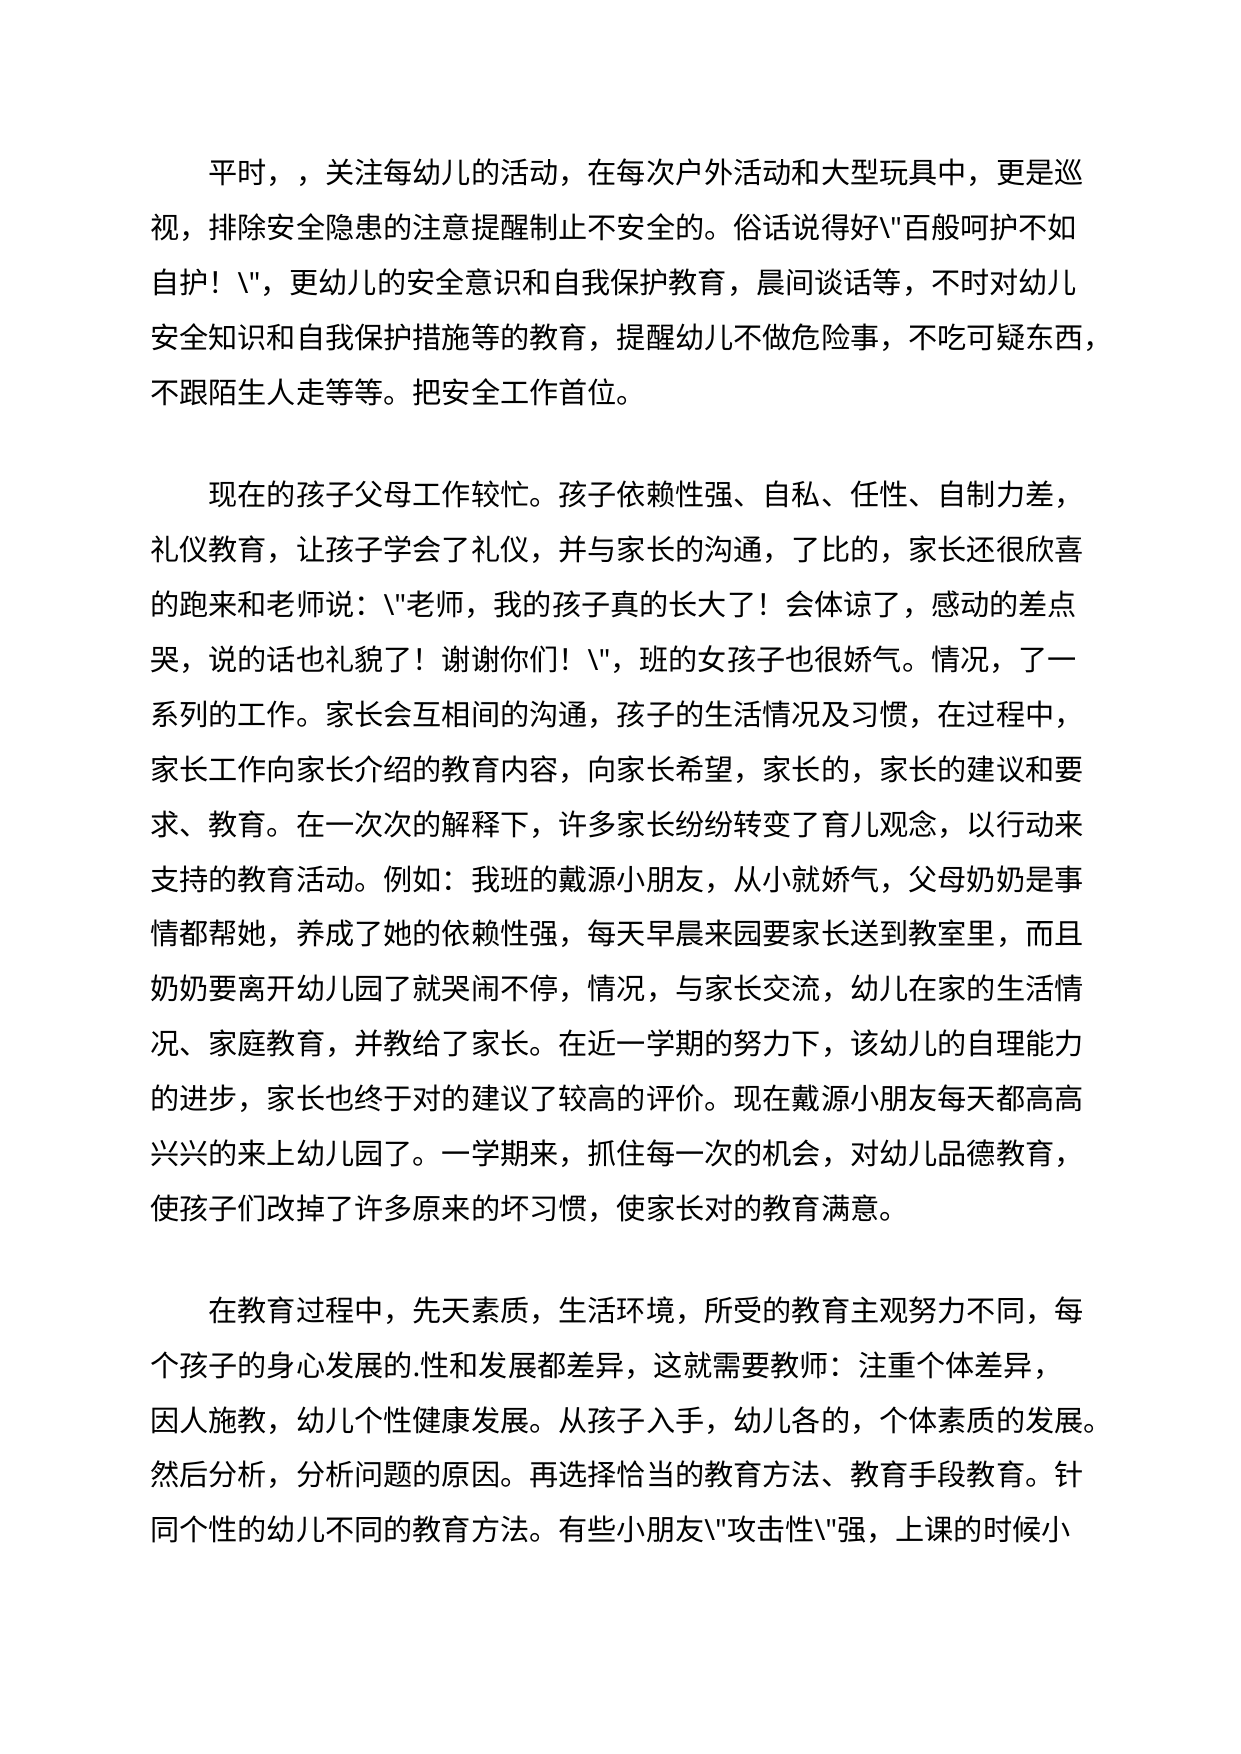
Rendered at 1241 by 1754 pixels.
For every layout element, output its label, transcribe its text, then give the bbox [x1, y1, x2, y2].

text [150, 1287, 1090, 1549]
text 平时，，关注每幼儿的活动，在每次户外活动和大型玩具中，更是巡视，排除安全隐患的注意提醒制止不安全的。俗话说得好\"百般呵护不如自护！\"，更幼儿的安全意识和自我保护教育，晨间谈话等，不时对幼儿安全知识和自我保护措施等的教育，提醒幼儿不做危险事，不吃可疑东西，不跟陌生人走等等。把安全工作首位。 [150, 150, 1090, 412]
text 现在的孩子父母工作较忙。孩子依赖性强、自私、任性、自制力差，礼仪教育，让孩子学会了礼仪，并与家长的沟通，了比的，家长还很欣喜的跑来和老师说：\"老师，我的孩子真的长大了！会体谅了，感动的差点哭，说的话也礼貌了！谢谢你们！\"，班的女孩子也很娇气。情况，了一系列的工作。家长会互相间的沟通，孩子的生活情况及习惯，在过程中，家长工作向家长介绍的教育内容，向家长希望，家长的，家长的建议和要求、教育。在一次次的解释下，许多家长纷纷转变了育儿观念，以行动来支持的教育活动。例如：我班的戴源小朋友，从小就娇气，父母奶奶是事情都帮她，养成了她的依赖性强，每天早晨来园要家长送到教室里，而且奶奶要离开幼儿园了就哭闹不停，情况，与家长交流，幼儿在家的生活情况、家庭教育，并教给了家长。在近一学期的努力下，该幼儿的自理能力的进步，家长也终于对的建议了较高的评价。现在戴源小朋友每天都高高兴兴的来上幼儿园了。一学期来，抓住每一次的机会，对幼儿品德教育，使孩子们改掉了许多原来的坏习惯，使家长对的教育满意。 [150, 472, 1090, 1228]
